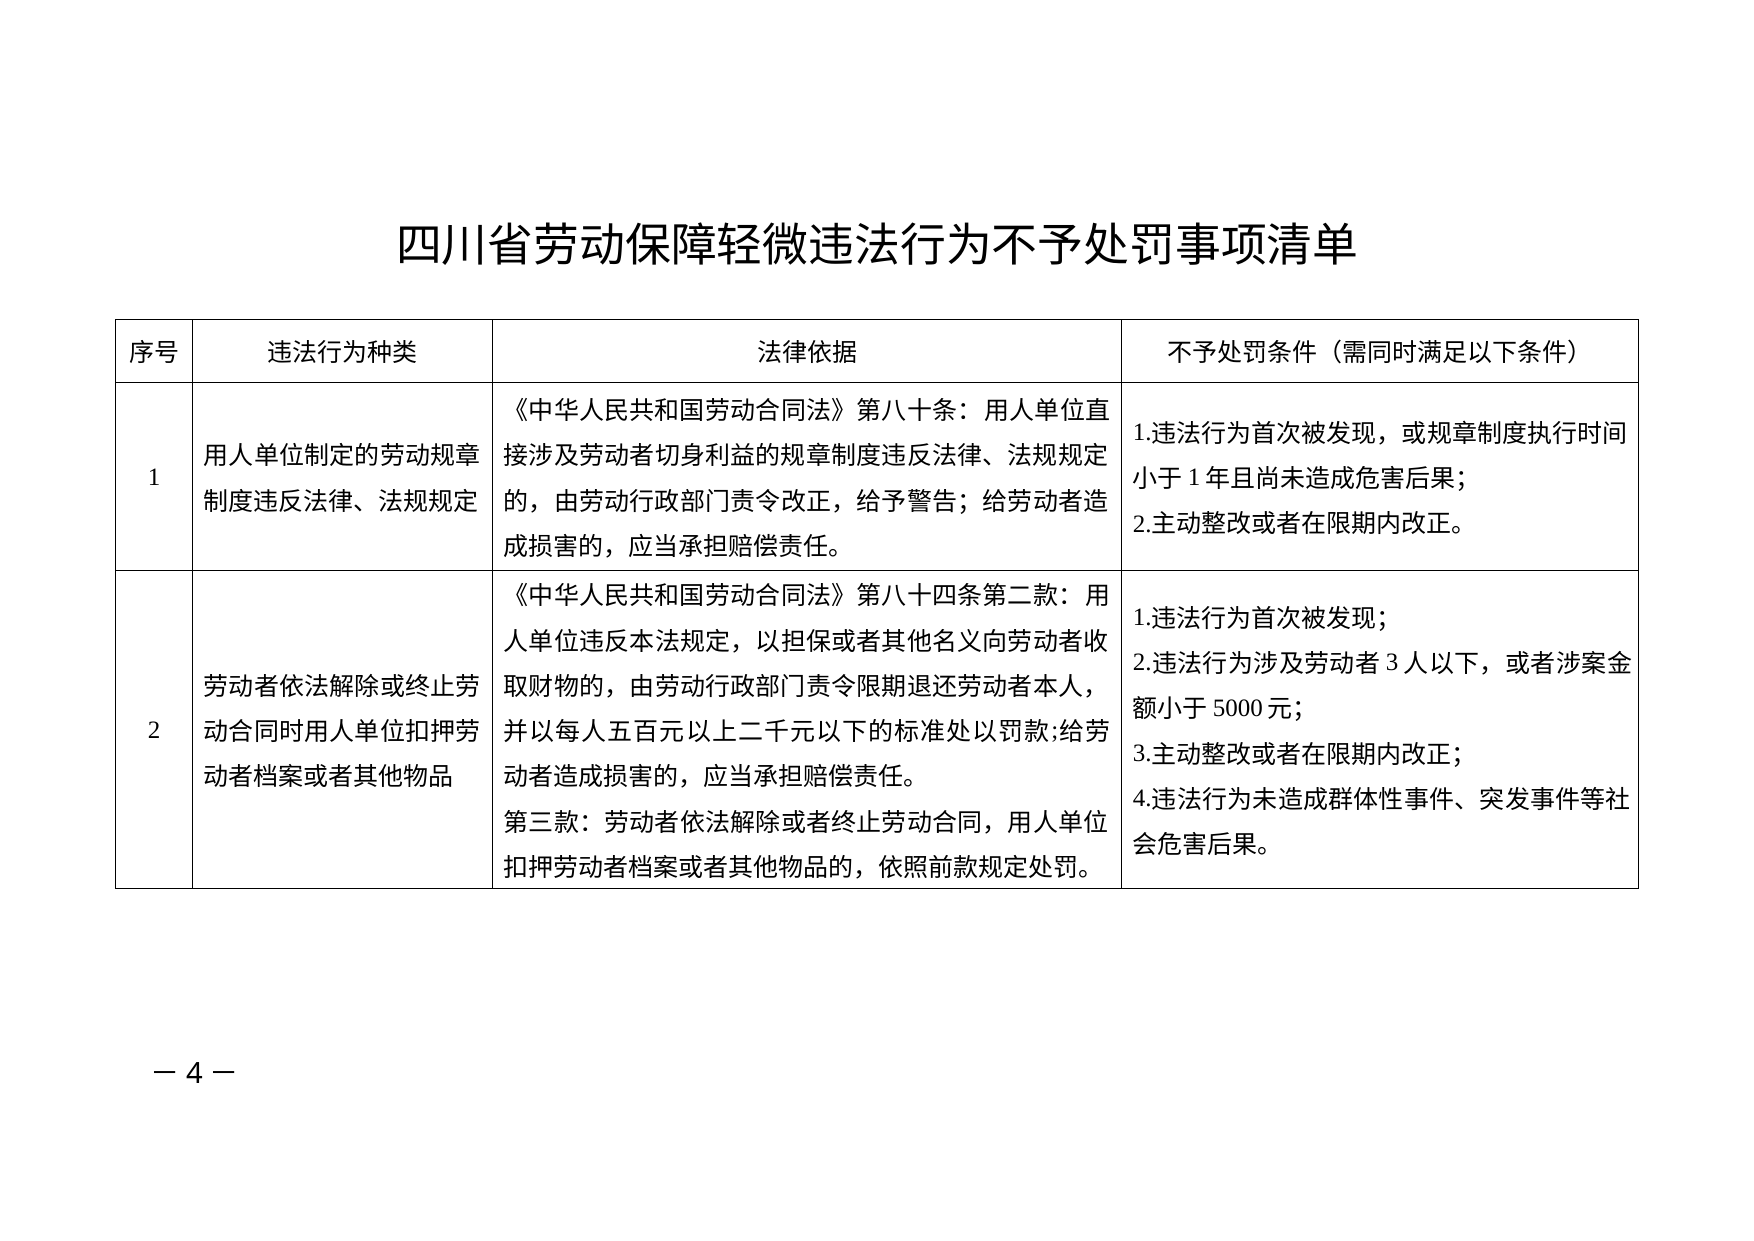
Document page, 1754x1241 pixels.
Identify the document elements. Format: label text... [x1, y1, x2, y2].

table_cell 1.违法行为首次被发现； 2.违法行为涉及劳动者3人以下，或者涉案金额小于5000元； 3.主动整改或者在限期内改正； 4.违法行为未造成群体性事件、突发事件等社会危害后果。 [1122, 571, 1638, 888]
table_cell 《中华人民共和国劳动合同法》第八十四条第二款：用人单位违反本法规定，以担保或者其他名义向劳动者收取财物的，由劳动行政部门责令限期退还劳动者本人，并以每人五百元以上二千元以下的标准处以罚款;给劳动者造成损害的，应当承担赔偿责任。 第三款：劳动者依法解除或者终止劳动合同，用人单位扣押劳动者档案或者其他物品的，依照前款规定处罚。 [493, 571, 1121, 888]
table_cell 《中华人民共和国劳动合同法》第八十条：用人单位直接涉及劳动者切身利益的规章制度违反法律、法规规定的，由劳动行政部门责令改正，给予警告；给劳动者造成损害的，应当承担赔偿责任。 [493, 383, 1121, 570]
table_header 不予处罚条件（需同时满足以下条件） [1122, 320, 1638, 382]
table_cell 劳动者依法解除或终止劳动合同时用人单位扣押劳动者档案或者其他物品 [193, 571, 492, 888]
table_cell 用人单位制定的劳动规章制度违反法律、法规规定 [193, 383, 492, 570]
table_cell 1.违法行为首次被发现，或规章制度执行时间小于1年且尚未造成危害后果； 2.主动整改或者在限期内改正。 [1122, 383, 1638, 570]
table_header 序号 [116, 320, 192, 382]
table_cell 1 [116, 383, 192, 570]
text 四川省劳动保障轻微违法行为不予处罚事项清单 [112, 211, 1641, 274]
table_header 违法行为种类 [193, 320, 492, 382]
table_cell 2 [116, 571, 192, 888]
table_header 法律依据 [493, 320, 1121, 382]
